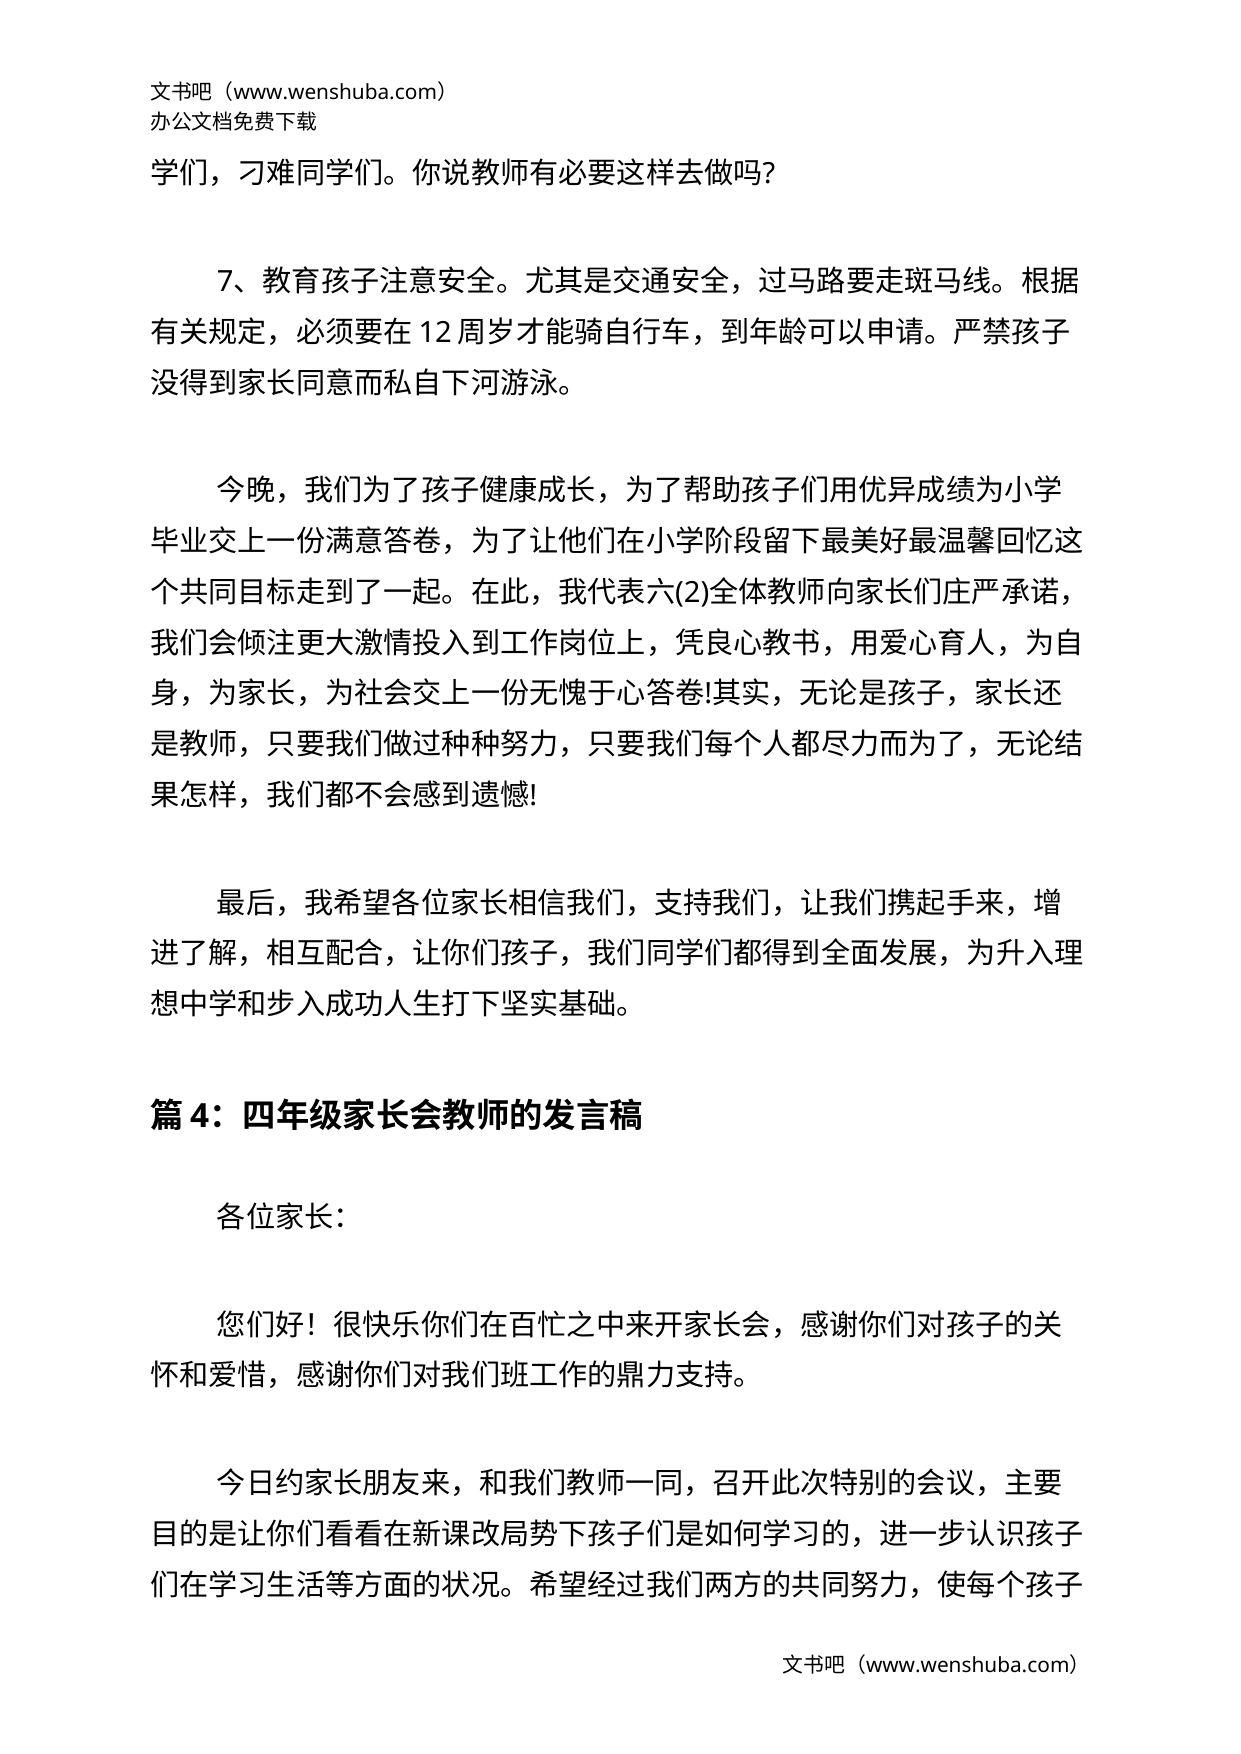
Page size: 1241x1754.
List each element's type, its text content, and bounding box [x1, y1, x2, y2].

text 各位家长： [150, 1194, 1090, 1236]
text 最后，我希望各位家长相信我们，支持我们，让我们携起手来，增进了解，相互配合，让你们孩子，我们同学们都得到全面发展，为升入理想中学和步入成功人生打下坚实基础。 [150, 879, 1090, 1023]
text 篇4：四年级家长会教师的发言稿 [150, 1088, 1090, 1137]
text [150, 150, 1090, 192]
text 7、教育孩子注意安全。尤其是交通安全，过马路要走斑马线。根据有关规定，必须要在12周岁才能骑自行车，到年龄可以申请。严禁孩子没得到家长同意而私自下河游泳。 [150, 258, 1090, 402]
text 今晚，我们为了孩子健康成长，为了帮助孩子们用优异成绩为小学毕业交上一份满意答卷，为了让他们在小学阶段留下最美好最温馨回忆这个共同目标走到了一起。在此，我代表六(2)全体教师向家长们庄严承诺，我们会倾注更大激情投入到工作岗位上，凭良心教书，用爱心育人，为自身，为家长，为社会交上一份无愧于心答卷!其实，无论是孩子，家长还是教师，只要我们做过种种努力，只要我们每个人都尽力而为了，无论结果怎样，我们都不会感到遗憾! [150, 467, 1090, 814]
text 您们好！很快乐你们在百忙之中来开家长会，感谢你们对孩子的关怀和爱惜，感谢你们对我们班工作的鼎力支持。 [150, 1301, 1090, 1394]
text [150, 1459, 1090, 1603]
